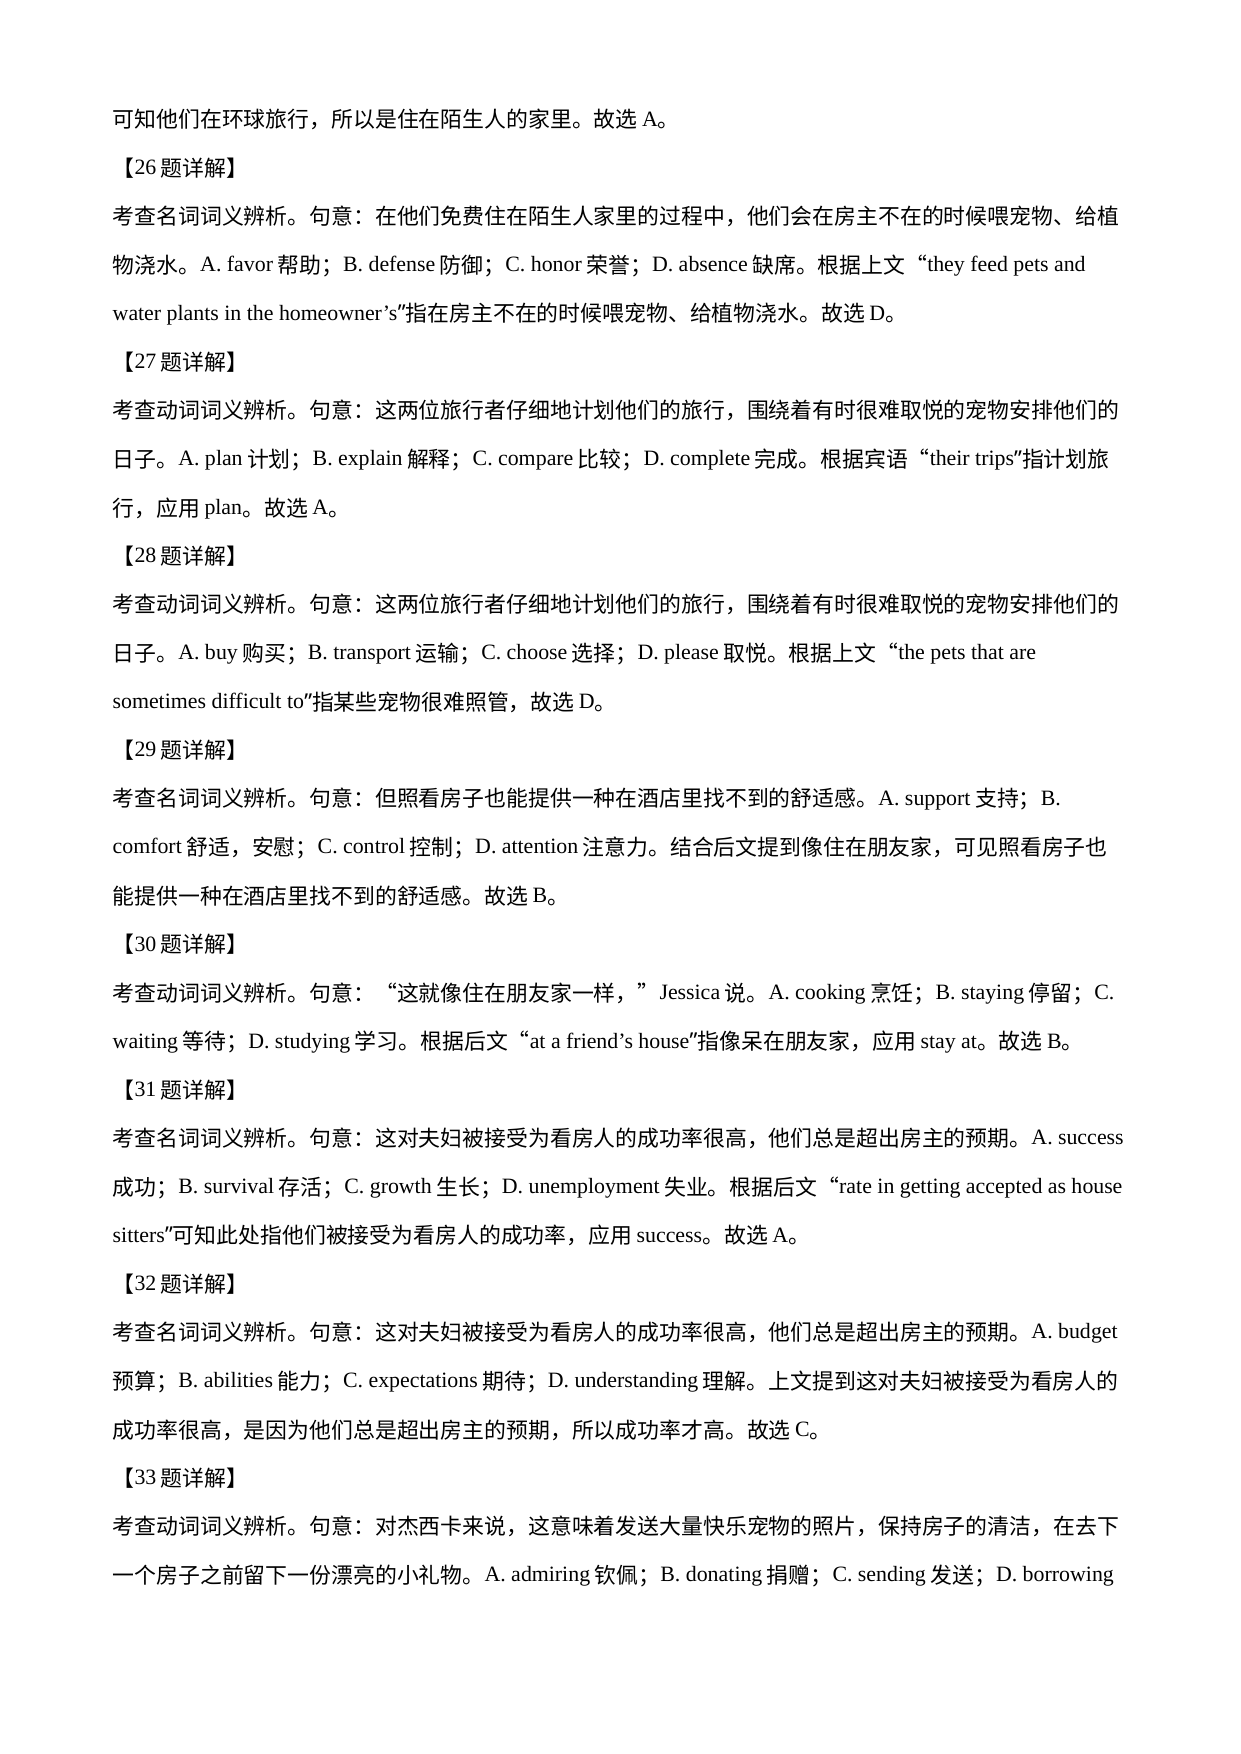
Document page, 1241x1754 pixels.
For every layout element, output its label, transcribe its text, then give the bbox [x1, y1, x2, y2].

text 【29题详解】 [112, 733, 1128, 765]
text 考查名词词义辨析。句意：但照看房子也能提供一种在酒店里找不到的舒适感。A. support支持；B. comfort舒适，安慰；C. control控制；D. attention注意力。结合后文提到像住在朋友家，可见照看房子也能提供一种在酒店里找不到的舒适感。故选B。 [112, 781, 1128, 911]
text 考查动词词义辨析。句意：这两位旅行者仔细地计划他们的旅行，围绕着有时很难取悦的宠物安排他们的日子。A. plan计划；B. explain解释；C. compare比较；D. complete完成。根据宾语“their trips”指计划旅行，应用plan。故选A。 [112, 393, 1128, 523]
text 考查名词词义辨析。句意：这对夫妇被接受为看房人的成功率很高，他们总是超出房主的预期。A. budget预算；B. abilities能力；C. expectations期待；D. understanding理解。上文提到这对夫妇被接受为看房人的成功率很高，是因为他们总是超出房主的预期，所以成功率才高。故选C。 [112, 1315, 1128, 1445]
text 【33题详解】 [112, 1461, 1128, 1493]
text 考查名词词义辨析。句意：这对夫妇被接受为看房人的成功率很高，他们总是超出房主的预期。A. success成功；B. survival存活；C. growth生长；D. unemployment失业。根据后文“rate in getting accepted as house sitters”可知此处指他们被接受为看房人的成功率，应用success。故选A。 [112, 1121, 1128, 1251]
text 【32题详解】 [112, 1266, 1128, 1299]
text 考查动词词义辨析。句意：“这就像住在朋友家一样，”Jessica说。A. cooking烹饪；B. staying停留；C. waiting等待；D. studying学习。根据后文“at a friend’s house”指像呆在朋友家，应用stay at。故选B。 [112, 975, 1128, 1056]
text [112, 1509, 1128, 1590]
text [112, 102, 1128, 134]
text 【27题详解】 [112, 344, 1128, 377]
text 【30题详解】 [112, 927, 1128, 959]
text 考查名词词义辨析。句意：在他们免费住在陌生人家里的过程中，他们会在房主不在的时候喂宠物、给植物浇水。A. favor帮助；B. defense防御；C. honor荣誉；D. absence缺席。根据上文“they feed pets and water plants in the homeowner’s”指在房主不在的时候喂宠物、给植物浇水。故选D。 [112, 198, 1128, 328]
text 【26题详解】 [112, 150, 1128, 183]
text 【31题详解】 [112, 1072, 1128, 1105]
text 【28题详解】 [112, 538, 1128, 571]
text 考查动词词义辨析。句意：这两位旅行者仔细地计划他们的旅行，围绕着有时很难取悦的宠物安排他们的日子。A. buy购买；B. transport运输；C. choose选择；D. please取悦。根据上文“the pets that are sometimes difficult to”指某些宠物很难照管，故选D。 [112, 587, 1128, 717]
